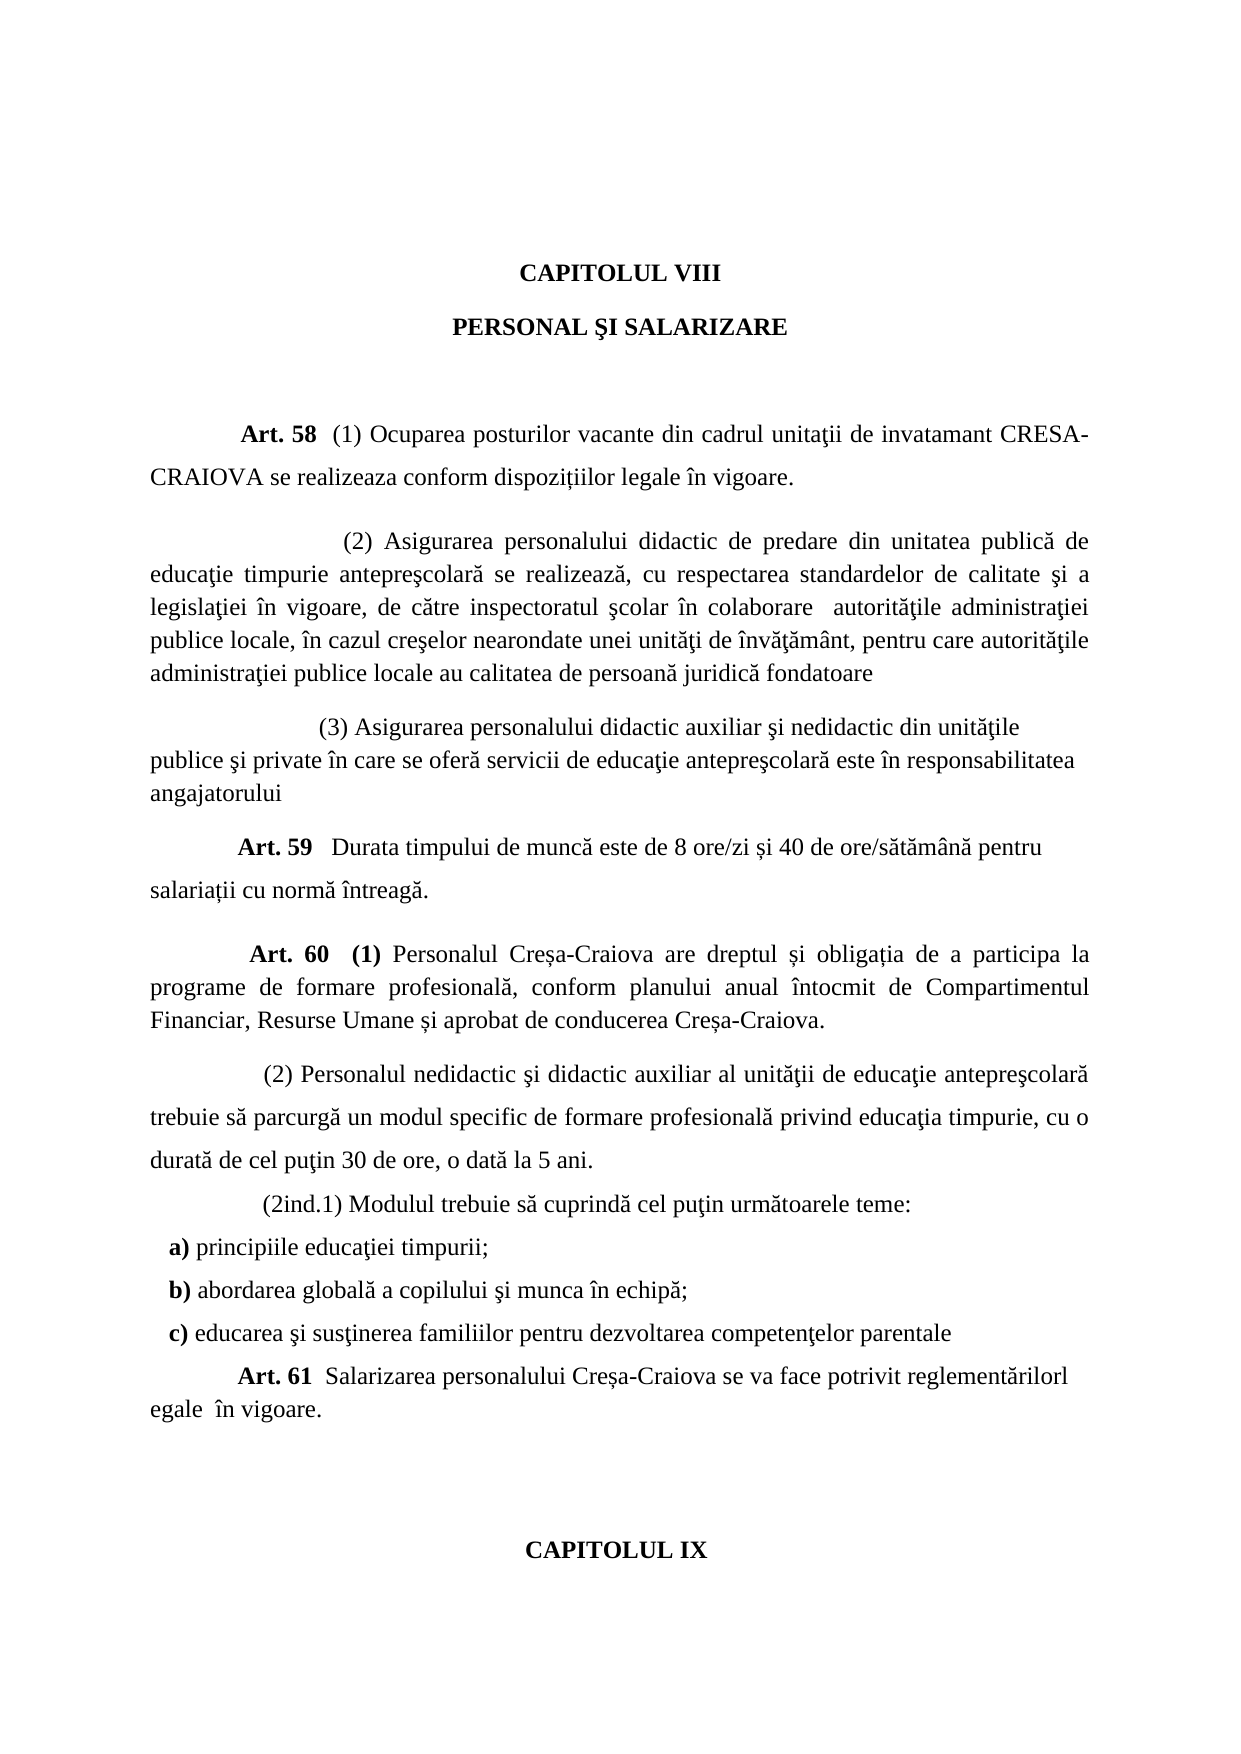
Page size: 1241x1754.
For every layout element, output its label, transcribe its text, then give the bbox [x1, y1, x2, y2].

text (2) Personalul nedidactic şi didactic auxiliar al unităţii de educaţie antepreşcolară trebuie să parcurgă un modul specific de formare profesională privind educaţia timpurie, cu o durată de cel puţin 30 de ore, o dată la 5 ani. [150, 1059, 1090, 1174]
list CAPITOLUL IX [150, 1535, 1090, 1564]
text PERSONAL ŞI SALARIZARE [150, 312, 1090, 340]
text b) abordarea globală a copilului şi munca în echipă; [150, 1275, 1090, 1304]
text Art. 59 Durata timpului de muncă este de 8 ore/zi și 40 de ore/sătămână pentru salariații cu normă întreagă. [150, 832, 1090, 904]
text CAPITOLUL VIII [150, 258, 1090, 286]
text (2ind.1) Modulul trebuie să cuprindă cel puţin următoarele teme: [150, 1189, 1090, 1217]
text c) educarea şi susţinerea familiilor pentru dezvoltarea competenţelor parentale [150, 1318, 1090, 1347]
text (3) Asigurarea personalului didactic auxiliar şi nedidactic din unităţile publice şi private în care se oferă servicii de educaţie antepreşcolară este în responsabilitatea angajatorului [150, 712, 1090, 807]
text (2) Asigurarea personalului didactic de predare din unitatea publică de educaţie timpurie antepreşcolară se realizează, cu respectarea standardelor de calitate şi a legislaţiei în vigoare, de către inspectoratul şcolar în colaborare autorităţile administraţiei publice locale, în cazul creşelor nearondate unei unităţi de învăţământ, pentru care autorităţile administraţiei publice locale au calitatea de persoană juridică fondatoare [150, 526, 1090, 687]
text Art. 58 (1) Ocuparea posturilor vacante din cadrul unitaţii de invatamant CRESA-CRAIOVA se realizeaza conform dispozițiilor legale în vigoare. [150, 419, 1090, 491]
text a) principiile educaţiei timpurii; [150, 1232, 1090, 1261]
text Art. 60 (1) Personalul Creșa-Craiova are dreptul și obligația de a participa la programe de formare profesională, conform planului anual întocmit de Compartimentul Financiar, Resurse Umane și aprobat de conducerea Creșa-Craiova. [150, 939, 1090, 1034]
text Art. 61 Salarizarea personalului Creșa-Craiova se va face potrivit reglementărilorl egale în vigoare. [150, 1361, 1090, 1423]
